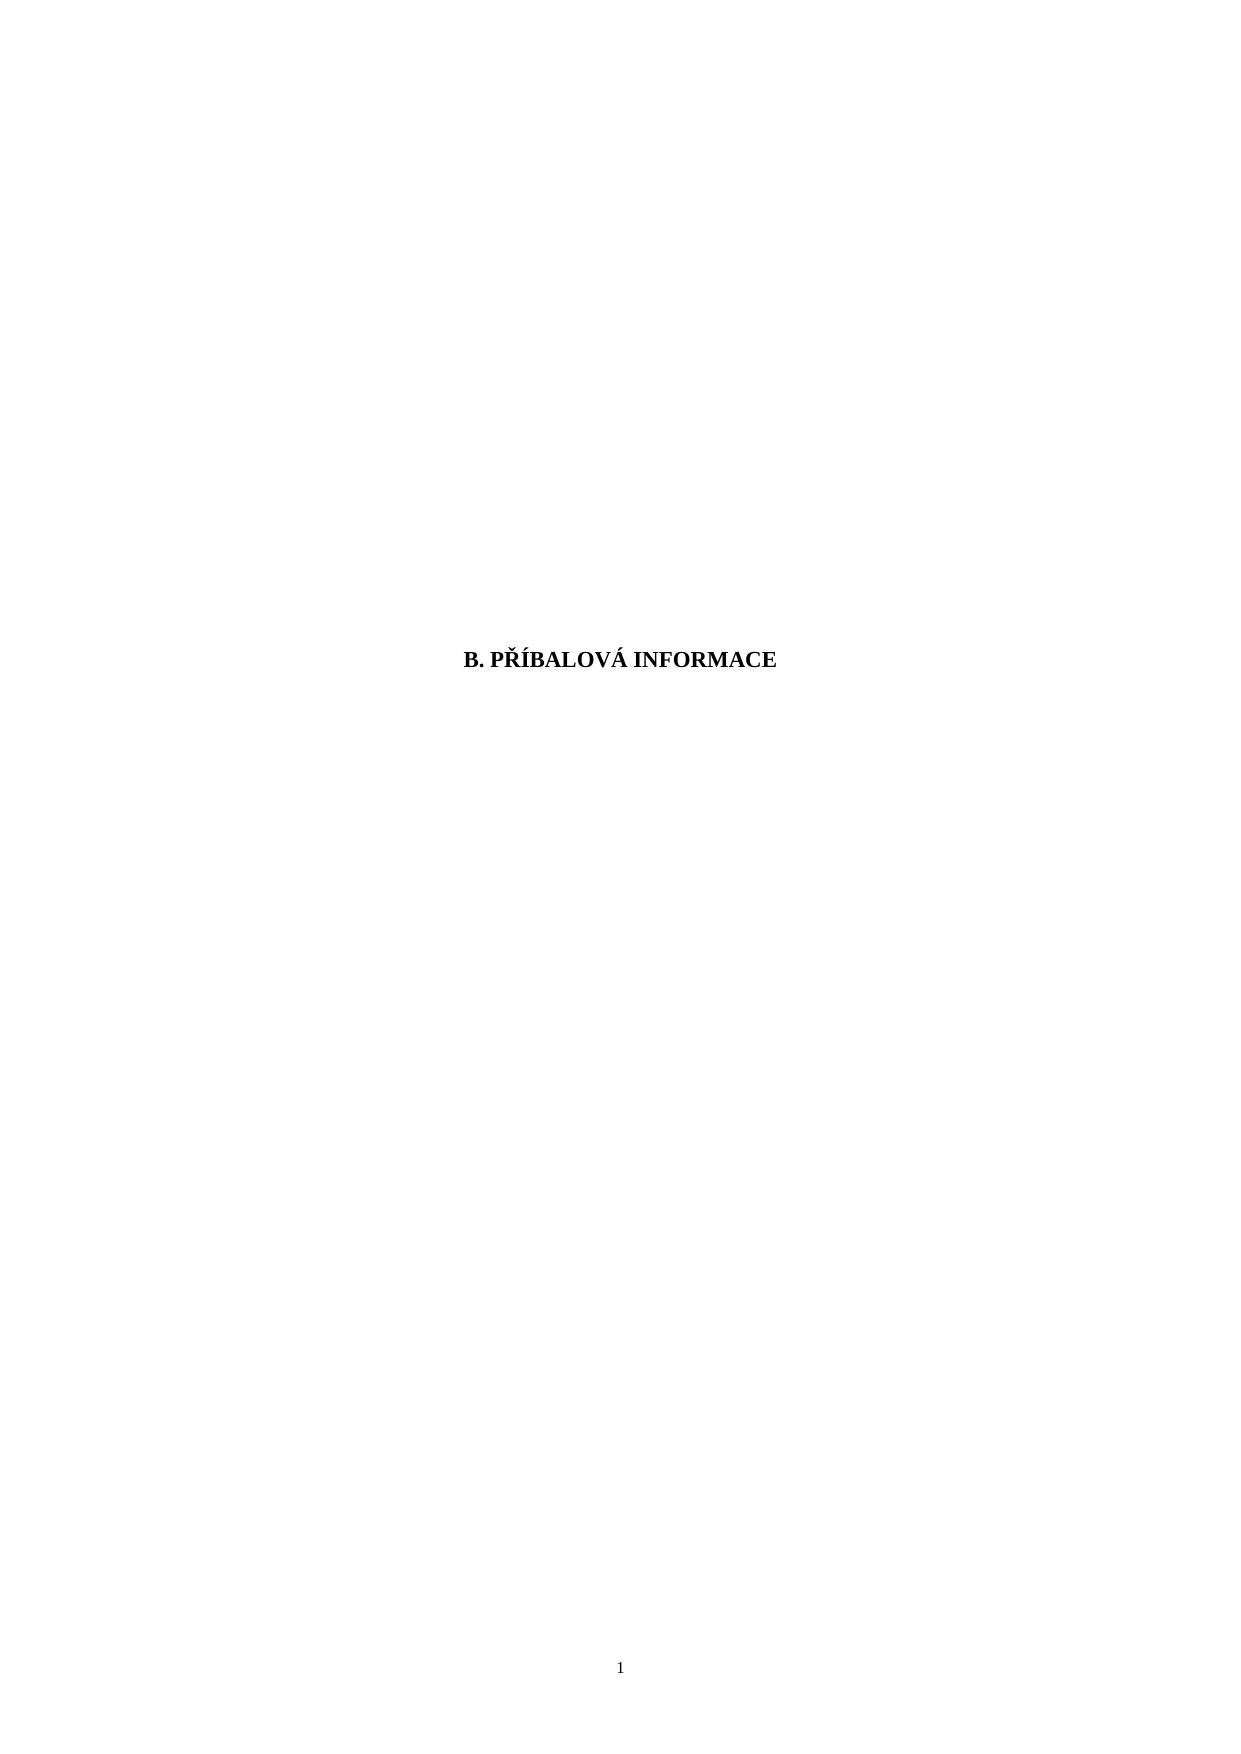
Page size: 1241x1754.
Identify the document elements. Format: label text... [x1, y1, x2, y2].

list B. PŘÍBALOVÁ INFORMACE [148, 646, 1092, 672]
